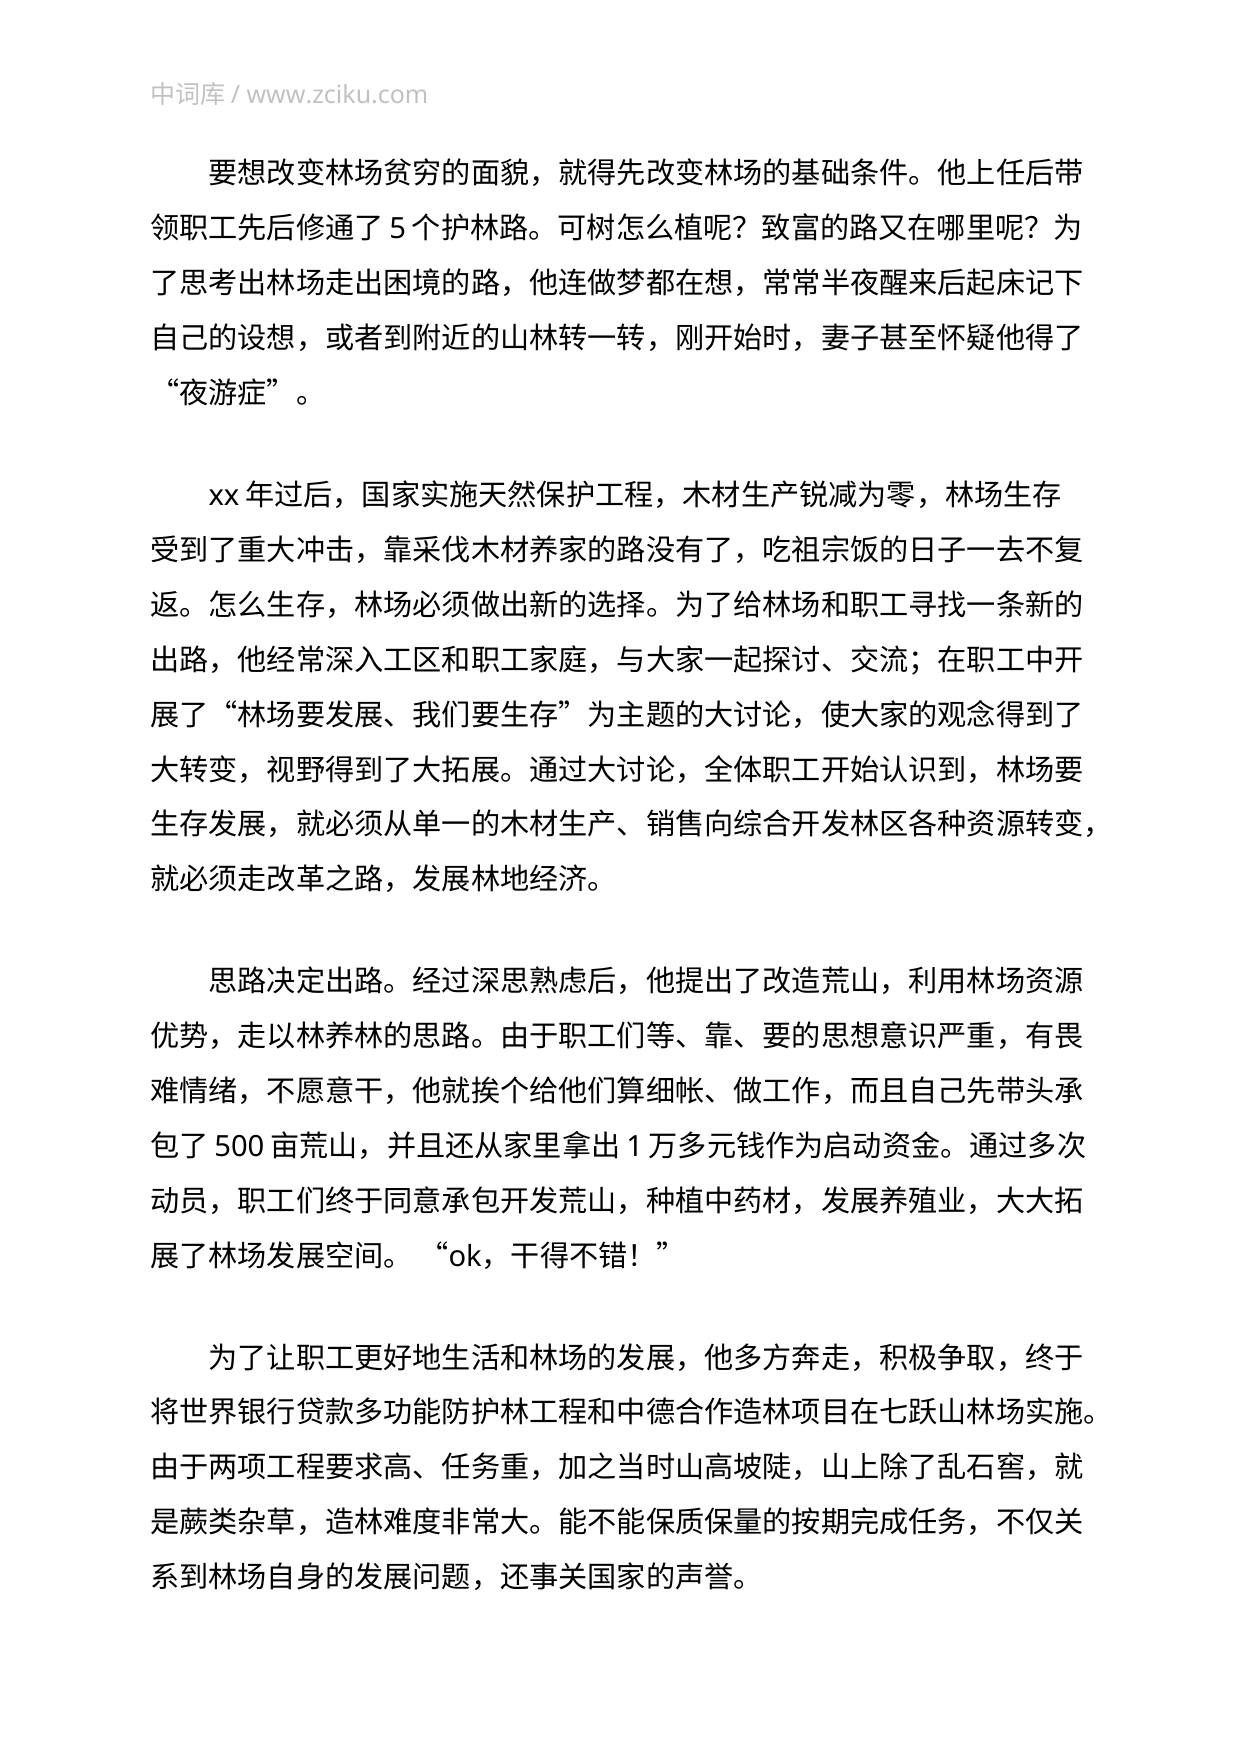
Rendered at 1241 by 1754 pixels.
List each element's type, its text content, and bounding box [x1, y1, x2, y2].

text 为了让职工更好地生活和林场的发展，他多方奔走，积极争取，终于将世界银行贷款多功能防护林工程和中德合作造林项目在七跃山林场实施。由于两项工程要求高、任务重，加之当时山高坡陡，山上除了乱石窖，就是蕨类杂草，造林难度非常大。能不能保质保量的按期完成任务，不仅关系到林场自身的发展问题，还事关国家的声誉。 [150, 1334, 1090, 1596]
text xx年过后，国家实施天然保护工程，木材生产锐减为零，林场生存受到了重大冲击，靠采伐木材养家的路没有了，吃祖宗饭的日子一去不复返。怎么生存，林场必须做出新的选择。为了给林场和职工寻找一条新的出路，他经常深入工区和职工家庭，与大家一起探讨、交流；在职工中开展了“林场要发展、我们要生存”为主题的大讨论，使大家的观念得到了大转变，视野得到了大拓展。通过大讨论，全体职工开始认识到，林场要生存发展，就必须从单一的木材生产、销售向综合开发林区各种资源转变，就必须走改革之路，发展林地经济。 [150, 471, 1090, 898]
text 思路决定出路。经过深思熟虑后，他提出了改造荒山，利用林场资源优势，走以林养林的思路。由于职工们等、靠、要的思想意识严重，有畏难情绪，不愿意干，他就挨个给他们算细帐、做工作，而且自己先带头承包了500亩荒山，并且还从家里拿出1万多元钱作为启动资金。通过多次动员，职工们终于同意承包开发荒山，种植中药材，发展养殖业，大大拓展了林场发展空间。 “ok，干得不错！” [150, 958, 1090, 1274]
text 要想改变林场贫穷的面貌，就得先改变林场的基础条件。他上任后带领职工先后修通了5个护林路。可树怎么植呢？致富的路又在哪里呢？为了思考出林场走出困境的路，他连做梦都在想，常常半夜醒来后起床记下自己的设想，或者到附近的山林转一转，刚开始时，妻子甚至怀疑他得了“夜游症”。 [150, 150, 1090, 412]
